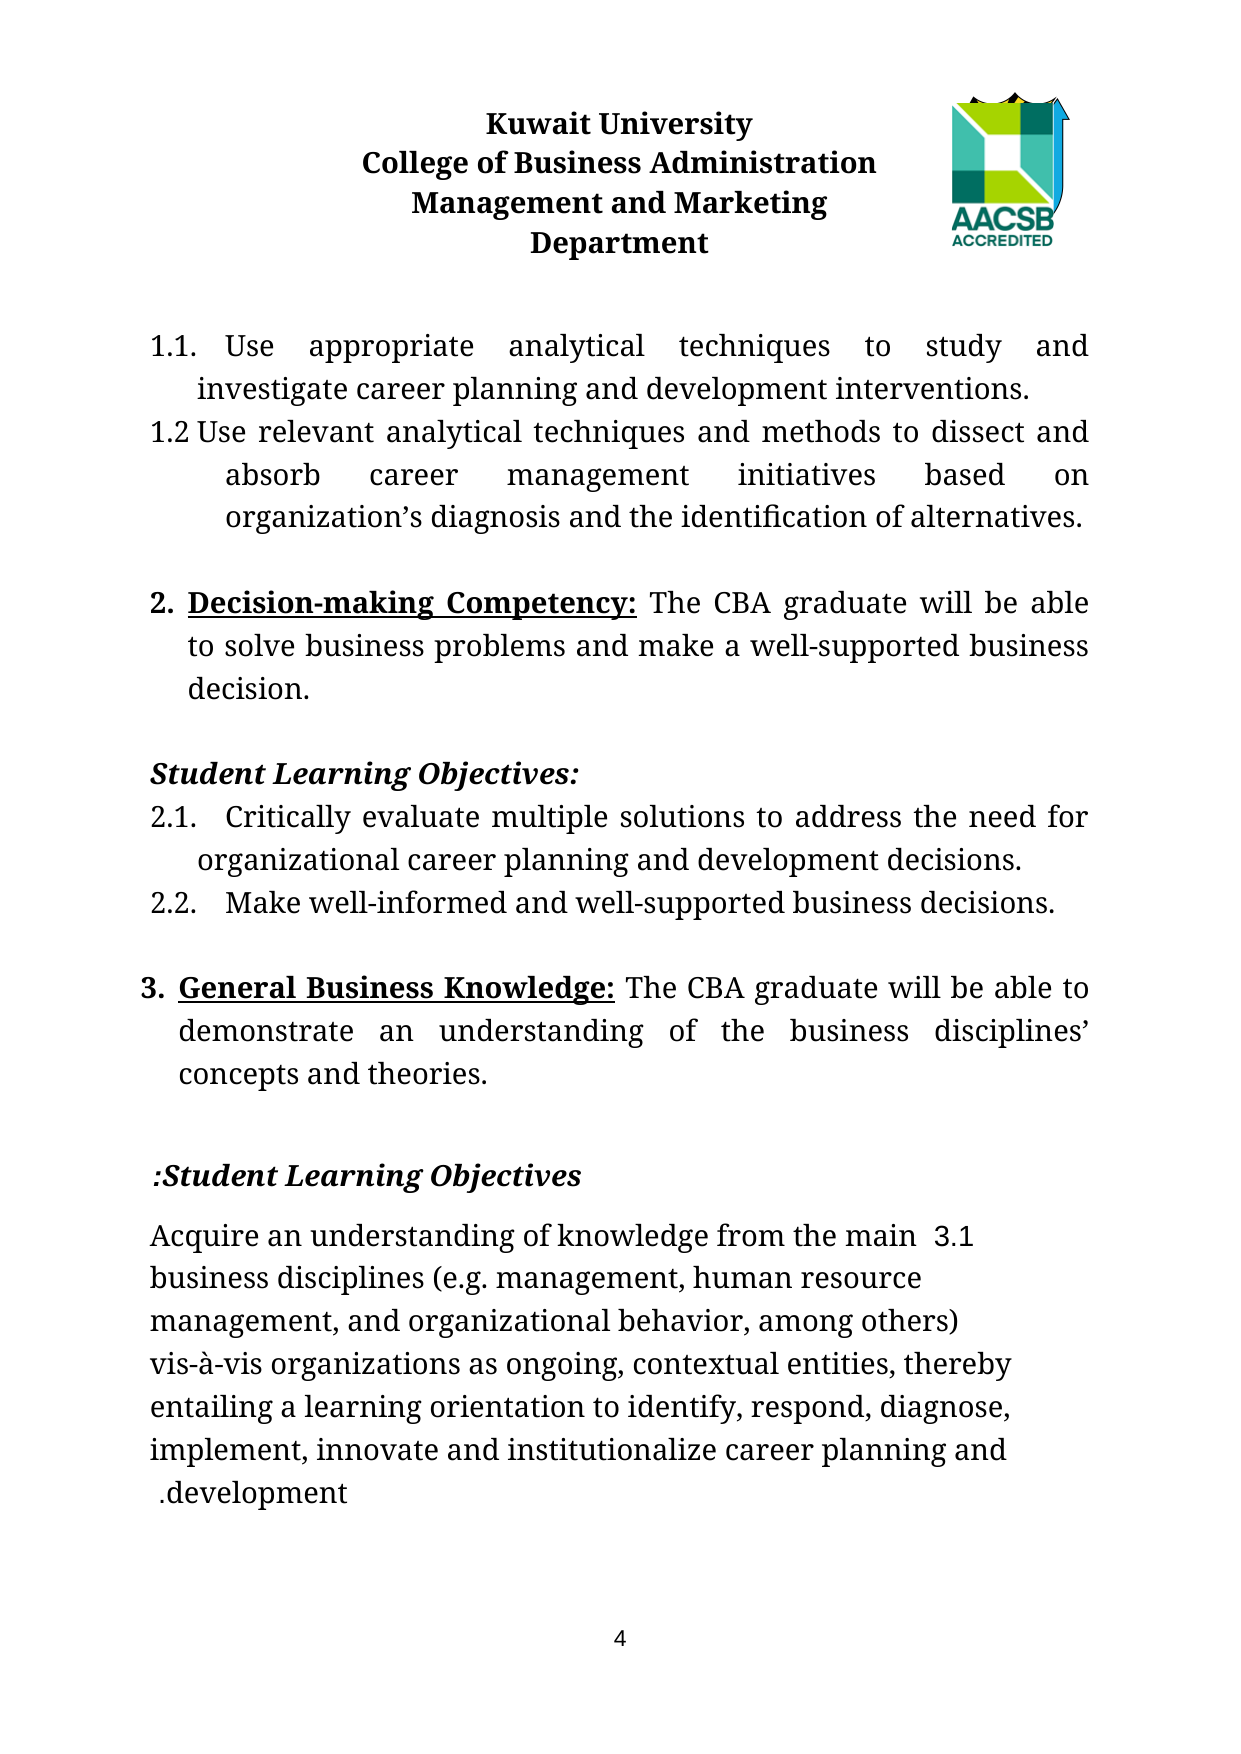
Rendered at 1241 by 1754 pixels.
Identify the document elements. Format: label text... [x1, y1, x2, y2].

list Critically evaluate multiple solutions to address the need for organizational career planning and development decisions. [150, 796, 1090, 879]
list Student Learning Objectives: [150, 753, 1090, 793]
text Student Learning Objectives: [150, 1156, 1090, 1195]
list General Business Knowledge: The CBA graduate will be able to demonstrate an understanding of the business disciplines’ concepts and theories. [141, 968, 1090, 1093]
list Decision-making Competency: The CBA graduate will be able to solve business problems and make a well-supported business decision. [150, 582, 1090, 708]
list Make well-informed and well-supported business decisions. [150, 882, 1090, 922]
list Use appropriate analytical techniques to study and investigate career planning and development interventions. [150, 325, 1090, 408]
picture [939, 75, 1091, 250]
list Use relevant analytical techniques and methods to dissect and absorb career management initiatives based on organization’s diagnosis and the identification of alternatives. [150, 411, 1090, 536]
list 3.1 Acquire an understanding of knowledge from the main business disciplines (e.g. management, human resource management, and organizational behavior, among others) vis-à-vis organizations as ongoing, contextual entities, thereby entailing a learning orientation to identify, respond, diagnose, implement, innovate and institutionalize career planning and development. [150, 1215, 1015, 1512]
